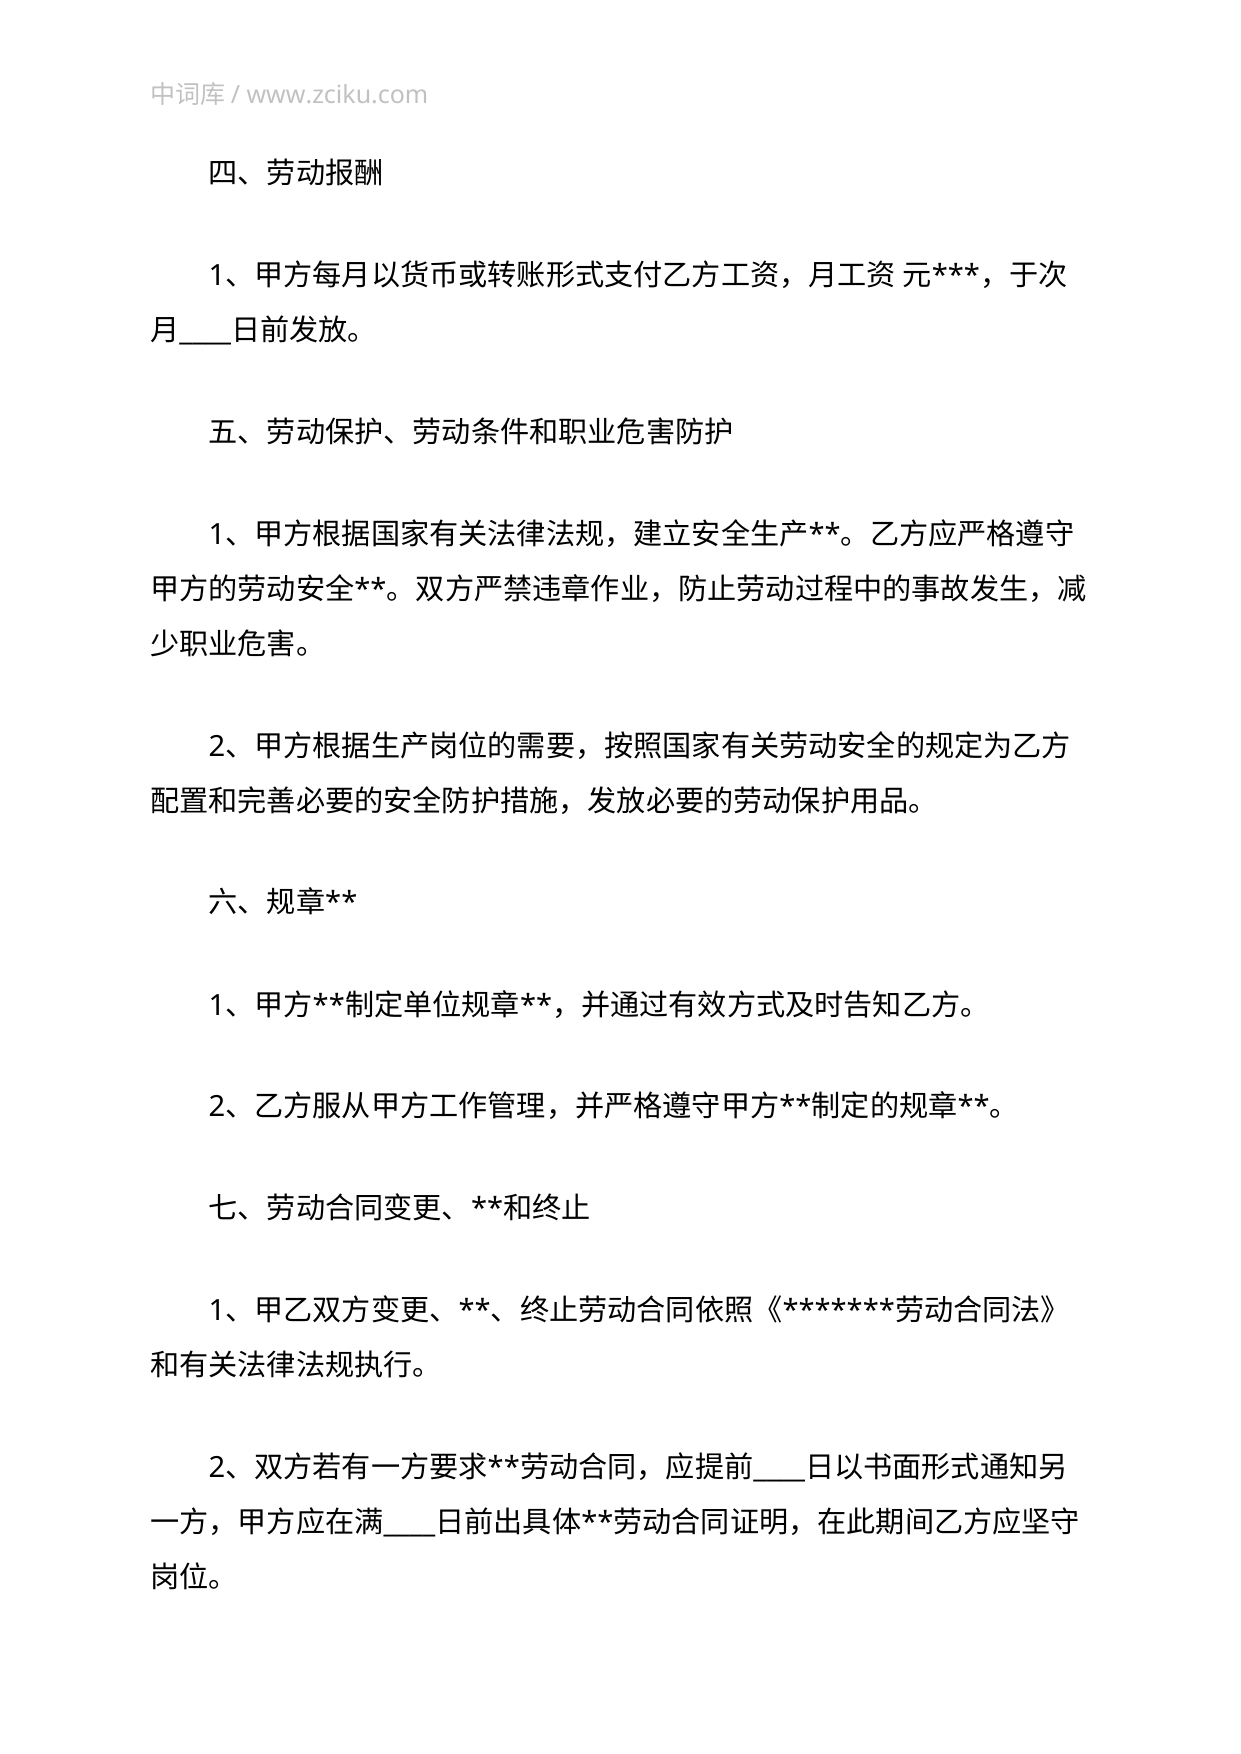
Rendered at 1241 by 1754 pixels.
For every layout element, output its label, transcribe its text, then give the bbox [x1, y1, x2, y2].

text 四、劳动报酬 [150, 150, 1090, 192]
text 2、甲方根据生产岗位的需要，按照国家有关劳动安全的规定为乙方配置和完善必要的安全防护措施，发放必要的劳动保护用品。 [150, 722, 1090, 819]
text 七、劳动合同变更、**和终止 [150, 1185, 1090, 1227]
text 六、规章** [150, 879, 1090, 921]
text 2、双方若有一方要求**劳动合同，应提前____日以书面形式通知另一方，甲方应在满____日前出具体**劳动合同证明，在此期间乙方应坚守岗位。 [150, 1444, 1090, 1596]
text 2、乙方服从甲方工作管理，并严格遵守甲方**制定的规章**。 [150, 1083, 1090, 1125]
text 1、甲乙双方变更、**、终止劳动合同依照《*******劳动合同法》和有关法律法规执行。 [150, 1287, 1090, 1384]
text 五、劳动保护、劳动条件和职业危害防护 [150, 409, 1090, 451]
text 1、甲方根据国家有关法律法规，建立安全生产**。乙方应严格遵守甲方的劳动安全**。双方严禁违章作业，防止劳动过程中的事故发生，减少职业危害。 [150, 511, 1090, 663]
text 1、甲方**制定单位规章**，并通过有效方式及时告知乙方。 [150, 981, 1090, 1023]
text 1、甲方每月以货币或转账形式支付乙方工资，月工资 元***，于次月____日前发放。 [150, 252, 1090, 349]
